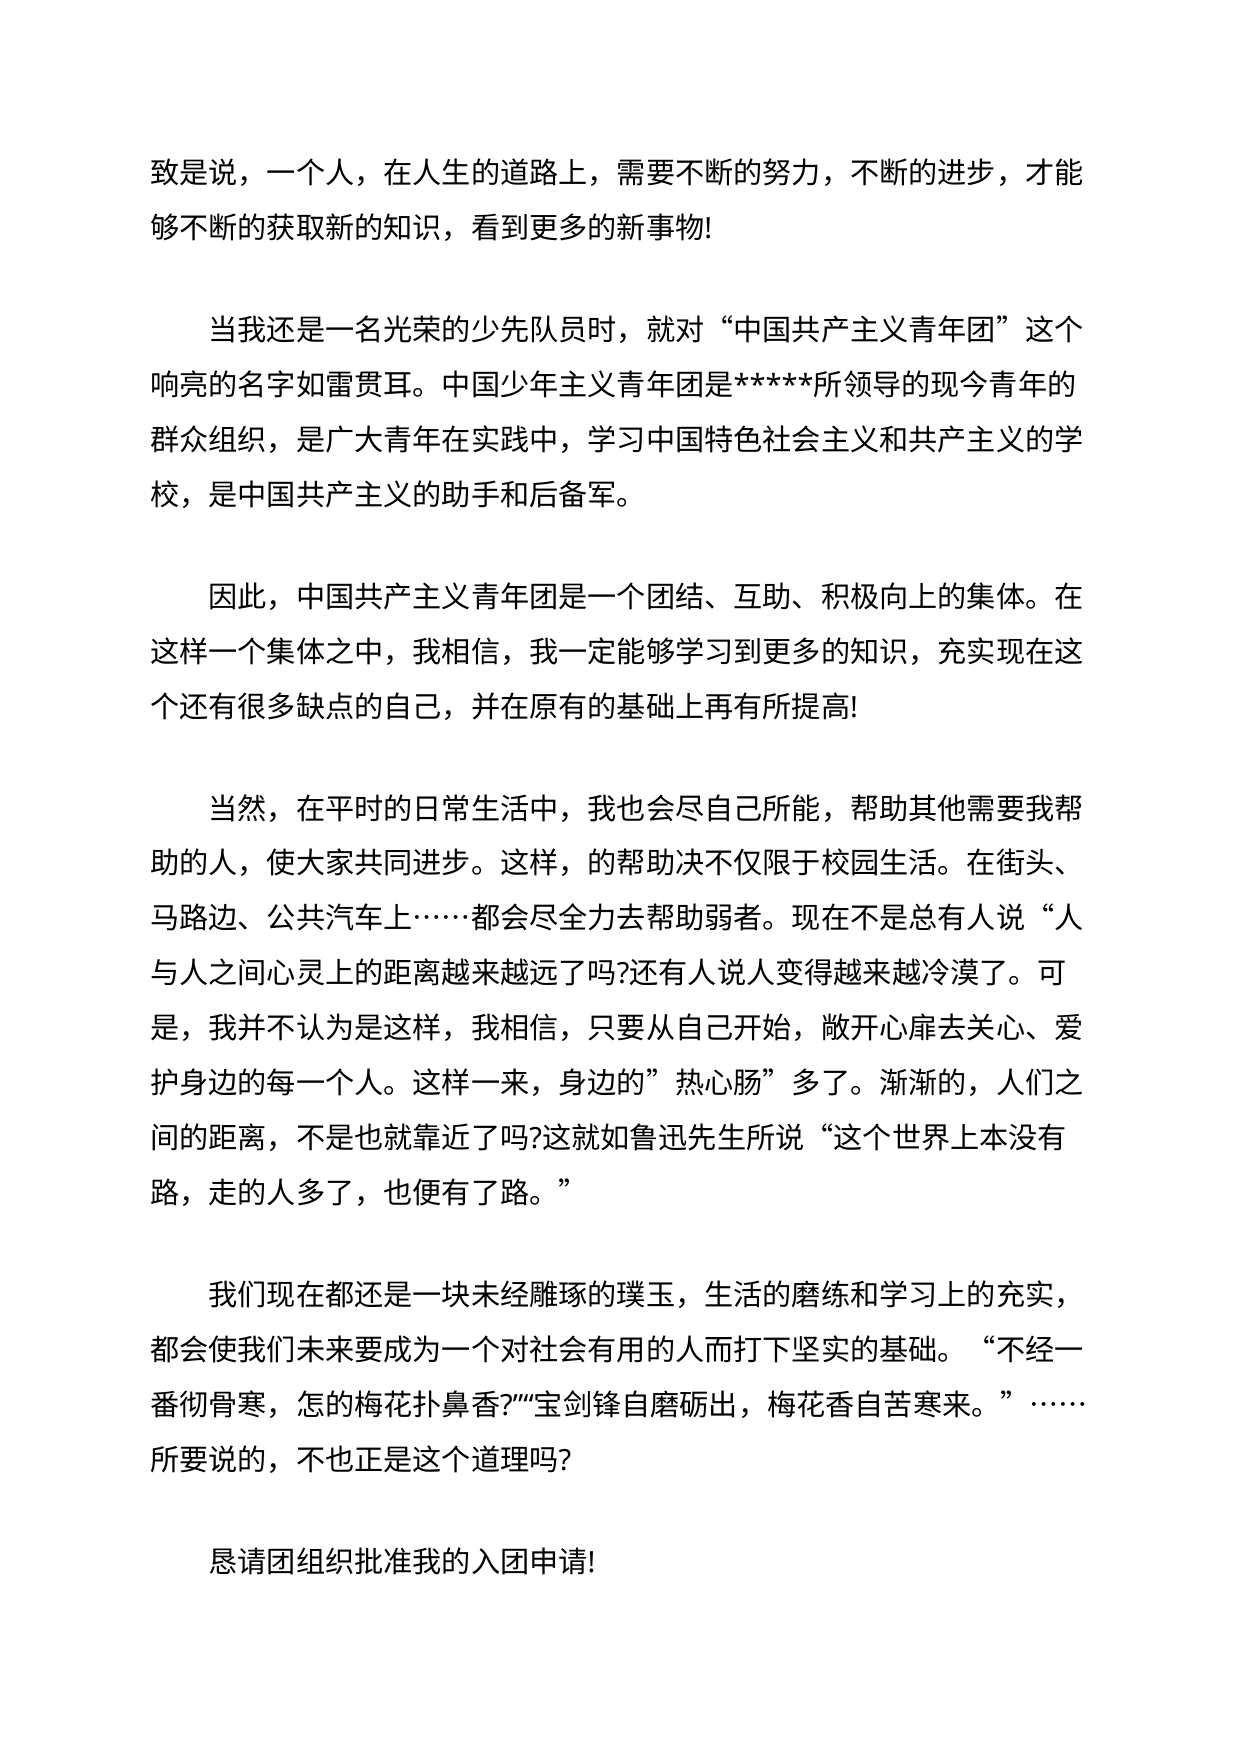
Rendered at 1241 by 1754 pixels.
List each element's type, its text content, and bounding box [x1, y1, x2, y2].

text 我们现在都还是一块未经雕琢的璞玉，生活的磨练和学习上的充实，都会使我们未来要成为一个对社会有用的人而打下坚实的基础。“不经一番彻骨寒，怎的梅花扑鼻香?”“宝剑锋自磨砺出，梅花香自苦寒来。”……所要说的，不也正是这个道理吗? [150, 1271, 1090, 1479]
text 当然，在平时的日常生活中，我也会尽自己所能，帮助其他需要我帮助的人，使大家共同进步。这样，的帮助决不仅限于校园生活。在街头、马路边、公共汽车上……都会尽全力去帮助弱者。现在不是总有人说“人与人之间心灵上的距离越来越远了吗?还有人说人变得越来越冷漠了。可是，我并不认为是这样，我相信，只要从自己开始，敞开心扉去关心、爱护身边的每一个人。这样一来，身边的”热心肠”多了。渐渐的，人们之间的距离，不是也就靠近了吗?这就如鲁迅先生所说“这个世界上本没有路，走的人多了，也便有了路。” [150, 785, 1090, 1212]
text 因此，中国共产主义青年团是一个团结、互助、积极向上的集体。在这样一个集体之中，我相信，我一定能够学习到更多的知识，充实现在这个还有很多缺点的自己，并在原有的基础上再有所提高! [150, 573, 1090, 726]
text 恳请团组织批准我的入团申请! [150, 1538, 1090, 1581]
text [150, 150, 1090, 247]
text 当我还是一名光荣的少先队员时，就对“中国共产主义青年团”这个响亮的名字如雷贯耳。中国少年主义青年团是*****所领导的现今青年的群众组织，是广大青年在实践中，学习中国特色社会主义和共产主义的学校，是中国共产主义的助手和后备军。 [150, 307, 1090, 514]
